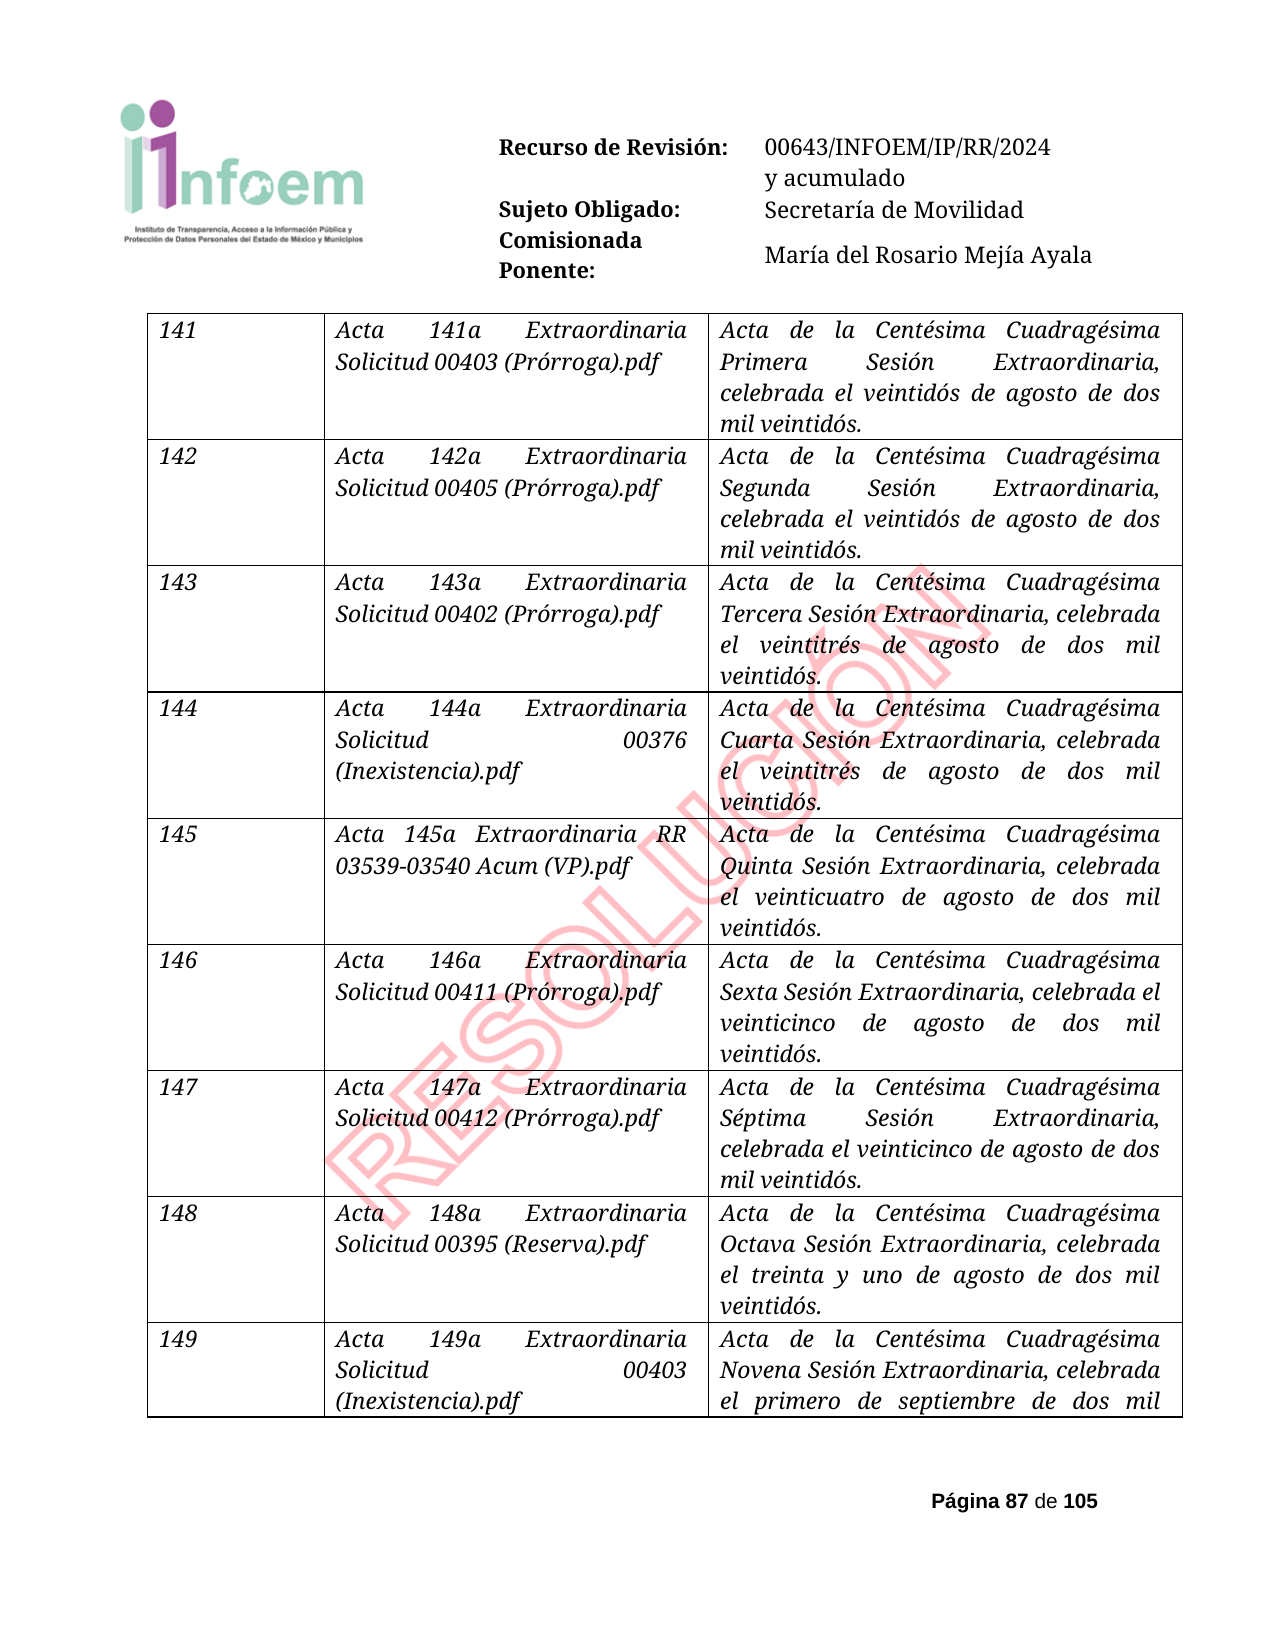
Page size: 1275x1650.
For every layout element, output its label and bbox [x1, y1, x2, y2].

picture [0, 39, 1275, 1650]
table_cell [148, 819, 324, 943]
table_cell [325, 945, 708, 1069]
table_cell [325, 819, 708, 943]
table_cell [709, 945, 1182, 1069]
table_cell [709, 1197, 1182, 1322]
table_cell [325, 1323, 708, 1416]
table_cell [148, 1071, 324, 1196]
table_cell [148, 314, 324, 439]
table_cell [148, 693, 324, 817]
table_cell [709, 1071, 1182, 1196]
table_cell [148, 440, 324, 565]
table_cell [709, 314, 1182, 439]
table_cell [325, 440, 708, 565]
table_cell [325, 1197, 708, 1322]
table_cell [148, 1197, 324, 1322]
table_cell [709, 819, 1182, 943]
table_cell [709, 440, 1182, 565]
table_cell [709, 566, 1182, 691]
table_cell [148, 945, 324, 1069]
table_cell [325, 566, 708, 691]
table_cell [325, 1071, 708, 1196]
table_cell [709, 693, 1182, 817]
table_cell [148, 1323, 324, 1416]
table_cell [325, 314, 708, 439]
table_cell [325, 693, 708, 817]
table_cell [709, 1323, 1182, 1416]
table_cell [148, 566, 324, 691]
